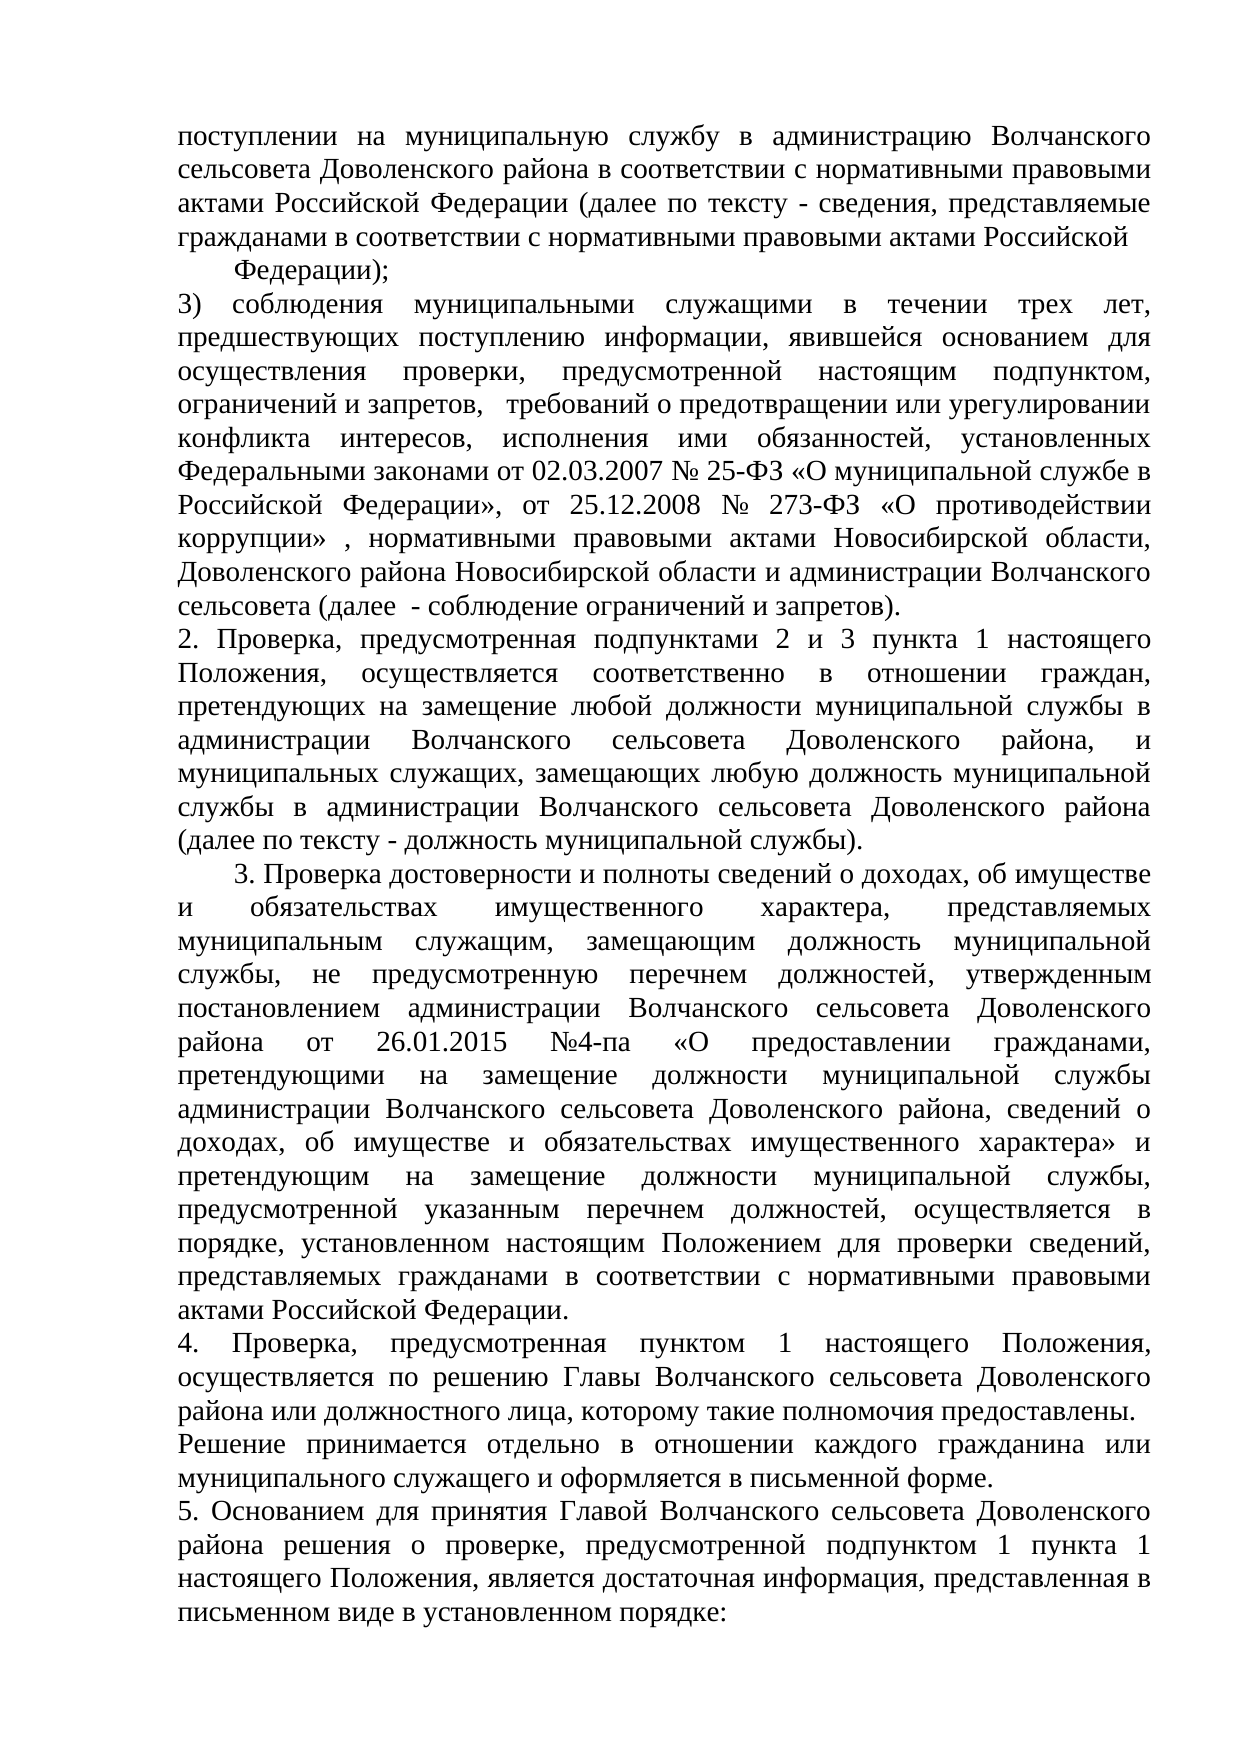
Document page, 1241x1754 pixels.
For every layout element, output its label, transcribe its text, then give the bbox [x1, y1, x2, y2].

text 5. Основанием для принятия Главой Волчанского сельсовета Доволенского района решения о проверке, предусмотренной подпунктом 1 пункта 1 настоящего Положения, является достаточная информация, представленная в письменном виде в установленном порядке: [177, 1493, 1152, 1627]
text 4. Проверка, предусмотренная пунктом 1 настоящего Положения, осуществляется по решению Главы Волчанского сельсовета Доволенского района или должностного лица, которому такие полномочия предоставлены. [177, 1326, 1152, 1426]
text 2. Проверка, предусмотренная подпунктами 2 и 3 пункта 1 настоящего Положения, осуществляется соответственно в отношении граждан, претендующих на замещение любой должности муниципальной службы в администрации Волчанского сельсовета Доволенского района, и муниципальных служащих, замещающих любую должность муниципальной службы в администрации Волчанского сельсовета Доволенского района (далее по тексту - должность муниципальной службы). [177, 621, 1152, 856]
text Федерации); [177, 252, 1152, 286]
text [177, 118, 1152, 252]
text Решение принимается отдельно в отношении каждого гражданина или муниципального служащего и оформляется в письменной форме. [177, 1426, 1152, 1493]
text 3) соблюдения муниципальными служащими в течении трех лет, предшествующих поступлению информации, явившейся основанием для осуществления проверки, предусмотренной настоящим подпунктом, ограничений и запретов, требований о предотвращении или урегулировании конфликта интересов, исполнения ими обязанностей, установленных Федеральными законами от 02.03.2007 № 25-ФЗ «О муниципальной службе в Российской Федерации», от 25.12.2008 № 273-ФЗ «О противодействии коррупции» , нормативными правовыми актами Новосибирской области, Доволенского района Новосибирской области и администрации Волчанского сельсовета (далее - соблюдение ограничений и запретов). [177, 286, 1152, 621]
text 3. Проверка достоверности и полноты сведений о доходах, об имуществе и обязательствах имущественного характера, представляемых муниципальным служащим, замещающим должность муниципальной службы, не предусмотренную перечнем должностей, утвержденным постановлением администрации Волчанского сельсовета Доволенского района от 26.01.2015 №4-па «О предоставлении гражданами, претендующими на замещение должности муниципальной службы администрации Волчанского сельсовета Доволенского района, сведений о доходах, об имуществе и обязательствах имущественного характера» и претендующим на замещение должности муниципальной службы, предусмотренной указанным перечнем должностей, осуществляется в порядке, установленном настоящим Положением для проверки сведений, представляемых гражданами в соответствии с нормативными правовыми актами Российской Федерации. [177, 856, 1152, 1326]
